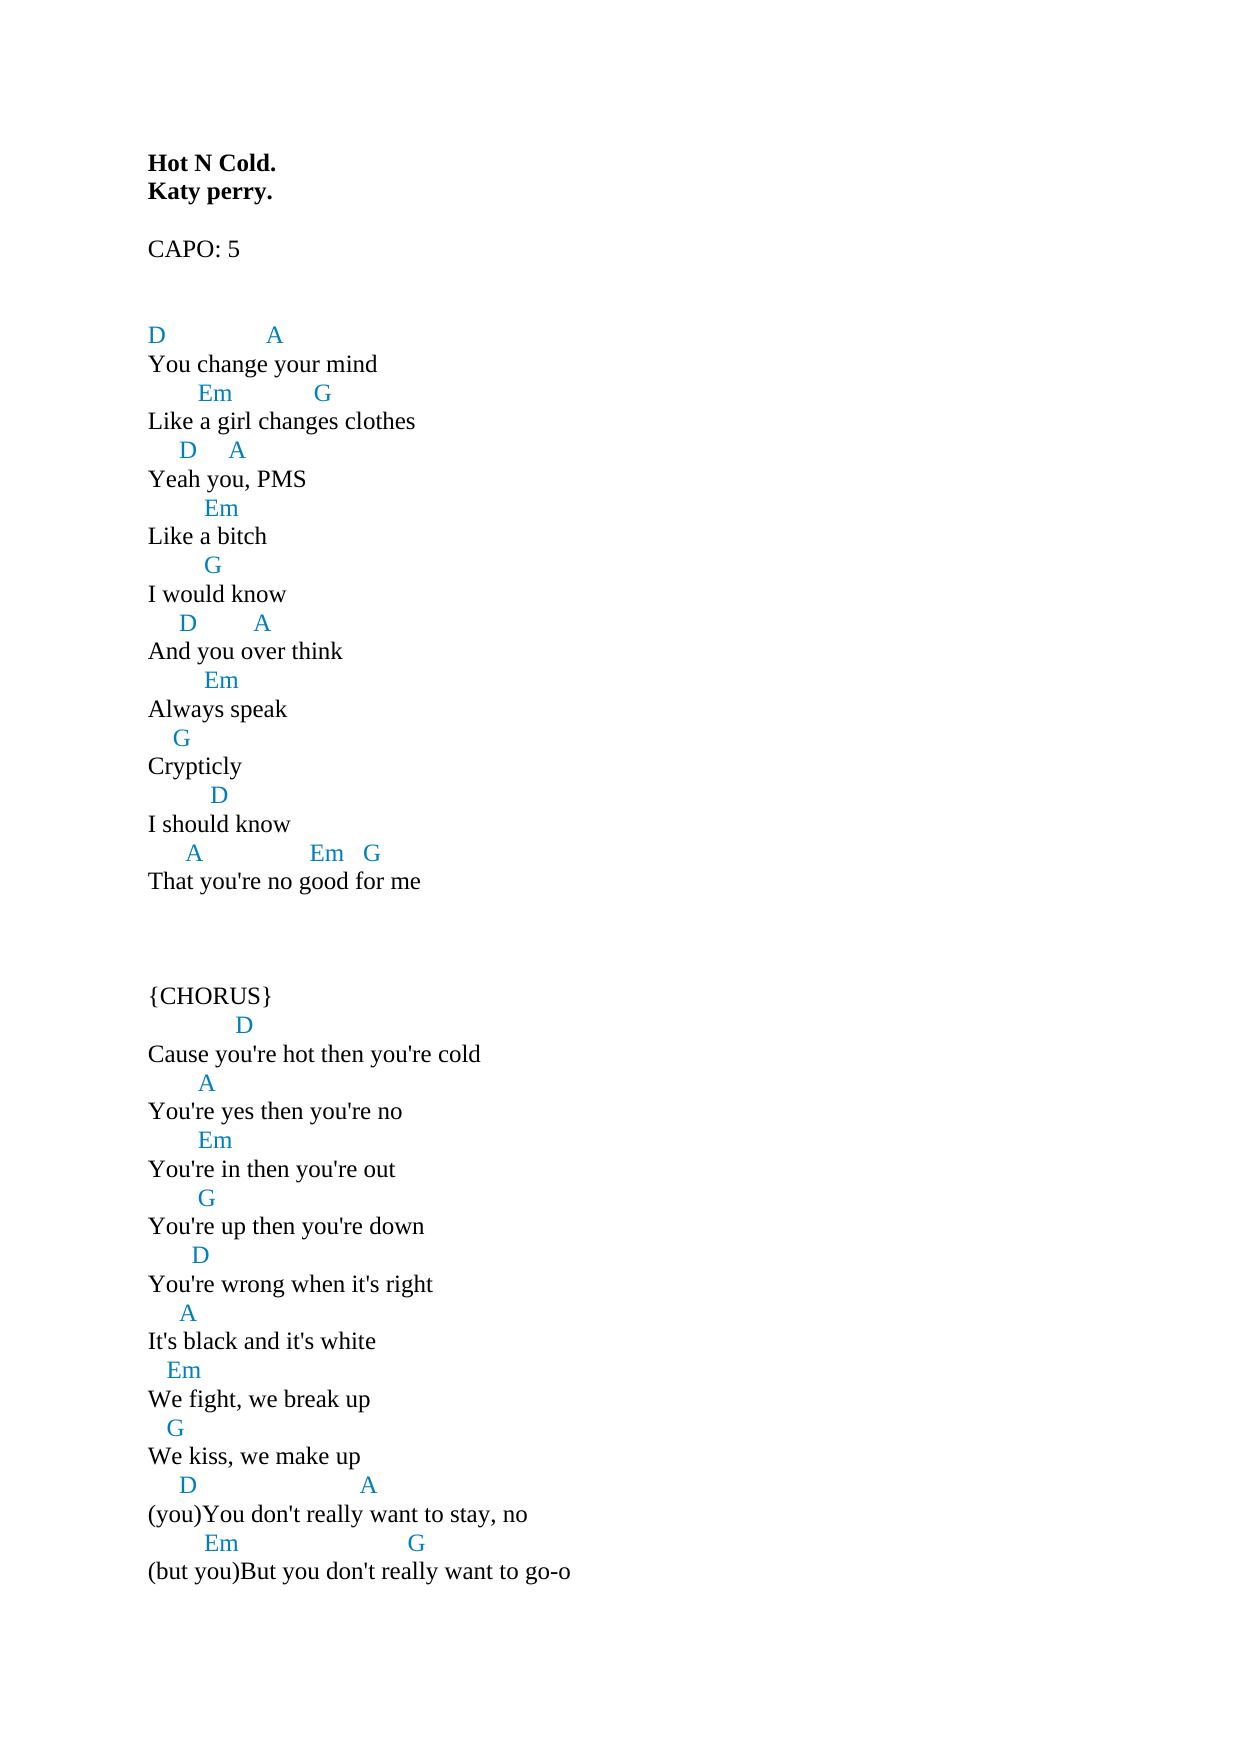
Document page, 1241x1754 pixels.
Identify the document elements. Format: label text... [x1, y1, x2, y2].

text Em G [148, 378, 1093, 406]
text It's black and it's white [148, 1326, 1093, 1355]
text I would know [148, 579, 1093, 608]
text A [148, 1298, 1093, 1326]
text I should know [148, 809, 1093, 838]
text Katy perry. [148, 176, 1093, 205]
text (but you)But you don't really want to go-o [148, 1556, 1093, 1585]
text Always speak [148, 694, 1093, 723]
text That you're no good for me [148, 866, 1093, 895]
text A [148, 1068, 1093, 1096]
text You're in then you're out [148, 1154, 1093, 1183]
text G [148, 1183, 1093, 1211]
text Em [148, 493, 1093, 521]
text D [148, 1010, 1093, 1039]
text D A [148, 435, 1093, 464]
text And you over think [148, 636, 1093, 665]
text You're yes then you're no [148, 1096, 1093, 1125]
text Em [148, 1355, 1093, 1384]
text Crypticly [148, 751, 1093, 780]
text CAPO: 5 [148, 234, 1093, 263]
text (you)You don't really want to stay, no [148, 1499, 1093, 1528]
text You're up then you're down [148, 1211, 1093, 1240]
text D [148, 780, 1093, 809]
text Like a girl changes clothes [148, 406, 1093, 435]
text G [148, 723, 1093, 751]
text G [148, 550, 1093, 579]
text A Em G [148, 838, 1093, 866]
text We kiss, we make up [148, 1441, 1093, 1470]
text Like a bitch [148, 521, 1093, 550]
text {CHORUS} [148, 981, 1093, 1010]
text We fight, we break up [148, 1384, 1093, 1413]
text Em [148, 1125, 1093, 1154]
text Em G [148, 1528, 1093, 1556]
text Hot N Cold. [148, 148, 1093, 176]
text G [148, 1413, 1093, 1441]
text You're wrong when it's right [148, 1269, 1093, 1298]
text Cause you're hot then you're cold [148, 1039, 1093, 1068]
text Em [148, 665, 1093, 694]
text D A [148, 1470, 1093, 1499]
text You change your mind [148, 349, 1093, 378]
text D A [148, 320, 1093, 349]
text Yeah you, PMS [148, 464, 1093, 493]
text D [148, 1240, 1093, 1269]
text D A [148, 608, 1093, 636]
